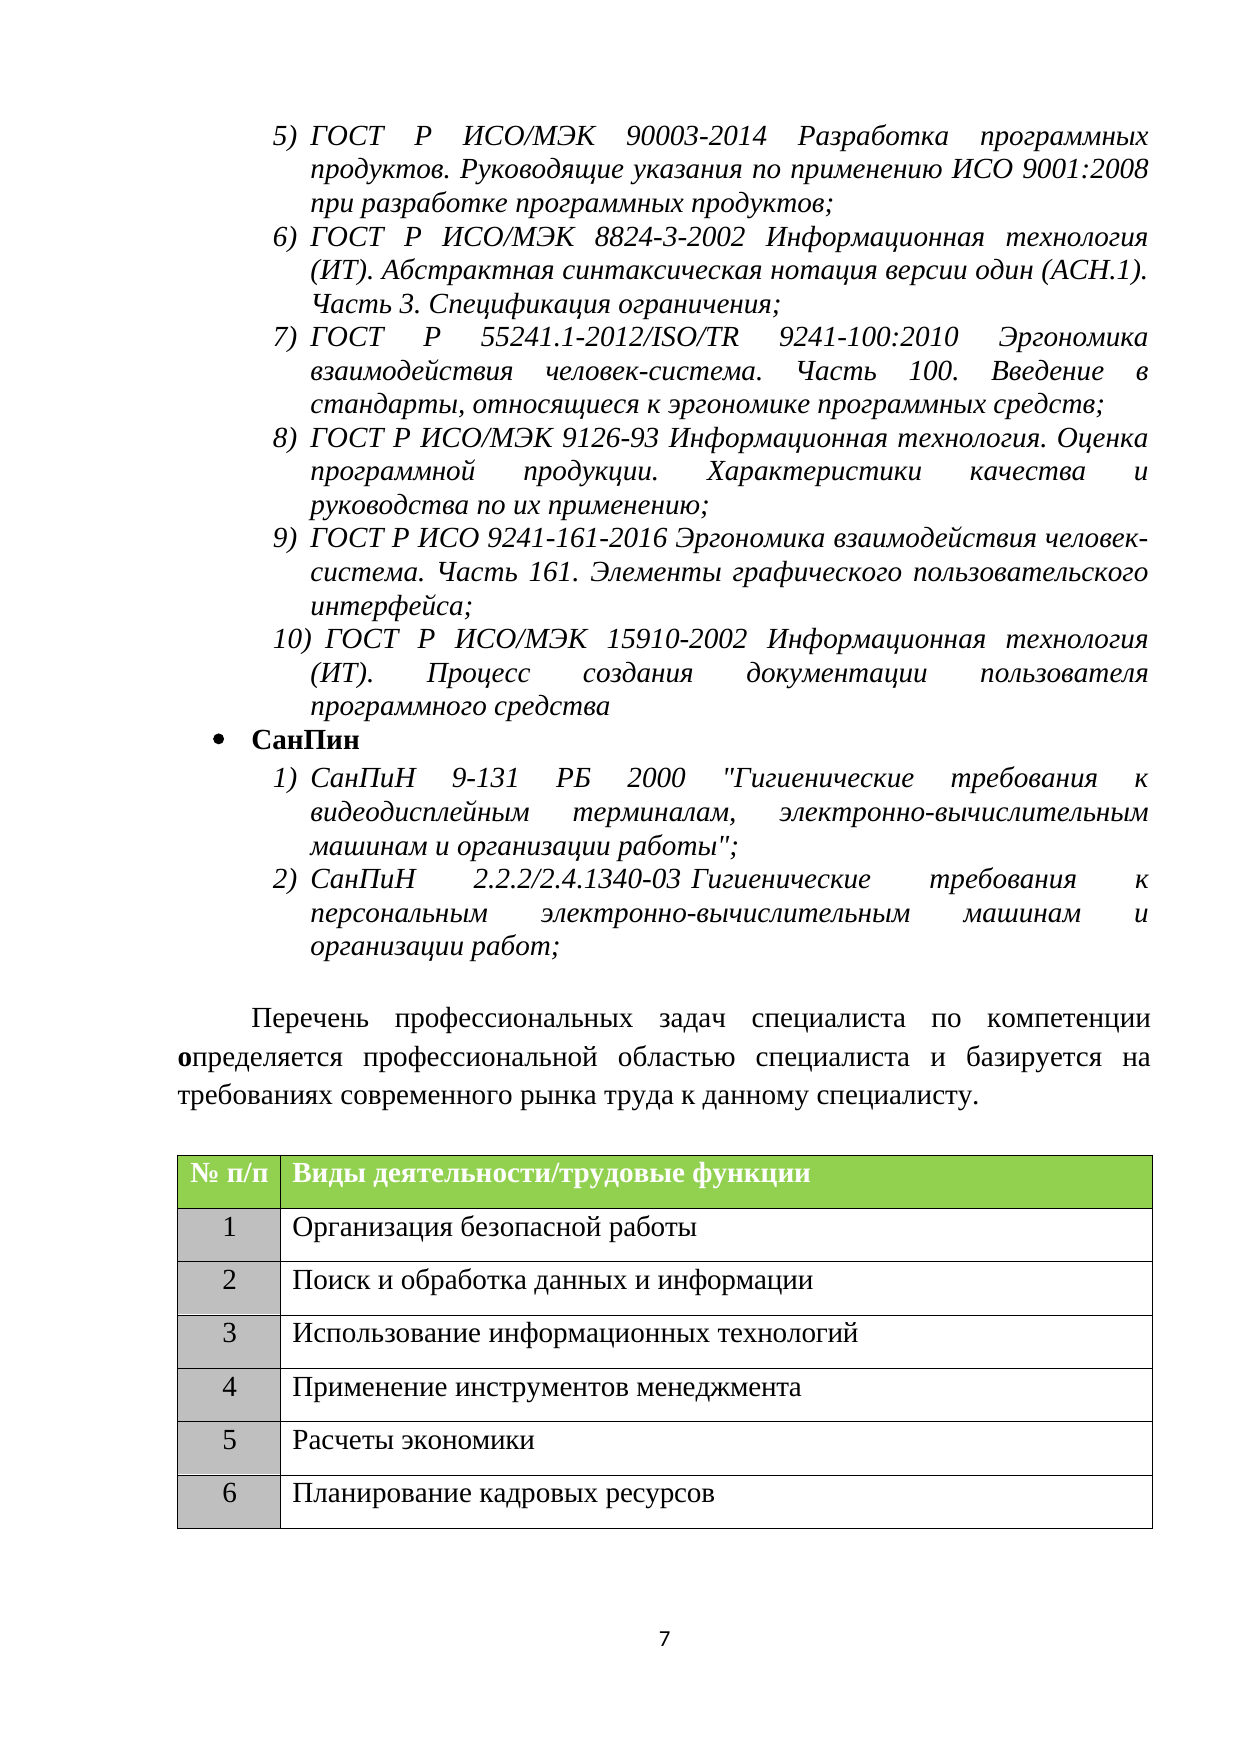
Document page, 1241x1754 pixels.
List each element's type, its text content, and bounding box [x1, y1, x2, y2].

table_header № п/п [178, 1156, 280, 1208]
table_cell Использование информационных технологий [281, 1316, 1152, 1368]
table_cell 4 [178, 1369, 280, 1421]
table_cell 3 [178, 1316, 280, 1368]
list СанПин [213, 722, 1152, 756]
list СанПиН 9-131 РБ 2000 "Гигиенические требования к видеодисплейным терминалам, электронно-вычислительным машинам и организации работы"; [273, 761, 1152, 861]
list СанПиН 2.2.2/2.4.1340-03 Гигиенические требования к персональным электронно-вычислительным машинам и организации работ; [273, 861, 1152, 962]
list ГОСТ Р ИСО/МЭК 15910-2002 Информационная технология (ИТ). Процесс создания документации пользователя программного средства [273, 621, 1152, 722]
table_cell 5 [178, 1422, 280, 1474]
list ГОСТ Р ИСО 9241-161-2016 Эргономика взаимодействия человек-система. Часть 161. Элементы графического пользовательского интерфейса; [273, 521, 1152, 621]
table_cell Применение инструментов менеджмента [281, 1369, 1152, 1421]
text Перечень профессиональных задач специалиста по компетенции определяется профессиональной областью специалиста и базируется на требованиях современного рынка труда к данному специалисту. [177, 1000, 1152, 1111]
list ГОСТ Р ИСО/МЭК 9126-93 Информационная технология. Оценка программной продукции. Характеристики качества и руководства по их применению; [273, 420, 1152, 521]
list ГОСТ Р ИСО/МЭК 8824-3-2002 Информационная технология (ИТ). Абстрактная синтаксическая нотация версии один (АСН.1). Часть 3. Спецификация ограничения; [273, 219, 1152, 319]
table_header Виды деятельности/трудовые функции [281, 1156, 1152, 1208]
table_cell 1 [178, 1209, 280, 1261]
table_cell 2 [178, 1262, 280, 1314]
table_cell Организация безопасной работы [281, 1209, 1152, 1261]
table_cell Планирование кадровых ресурсов [281, 1476, 1152, 1528]
list ГОСТ Р ИСО/МЭК 90003-2014 Разработка программных продуктов. Руководящие указания по применению ИСО 9001:2008 при разработке программных продуктов; [273, 118, 1152, 219]
table_cell Поиск и обработка данных и информации [281, 1262, 1152, 1314]
table_cell Расчеты экономики [281, 1422, 1152, 1474]
table_cell 6 [178, 1476, 280, 1528]
list ГОСТ Р 55241.1-2012/ISO/TR 9241-100:2010 Эргономика взаимодействия человек-система. Часть 100. Введение в стандарты, относящиеся к эргономике программных средств; [273, 319, 1152, 420]
